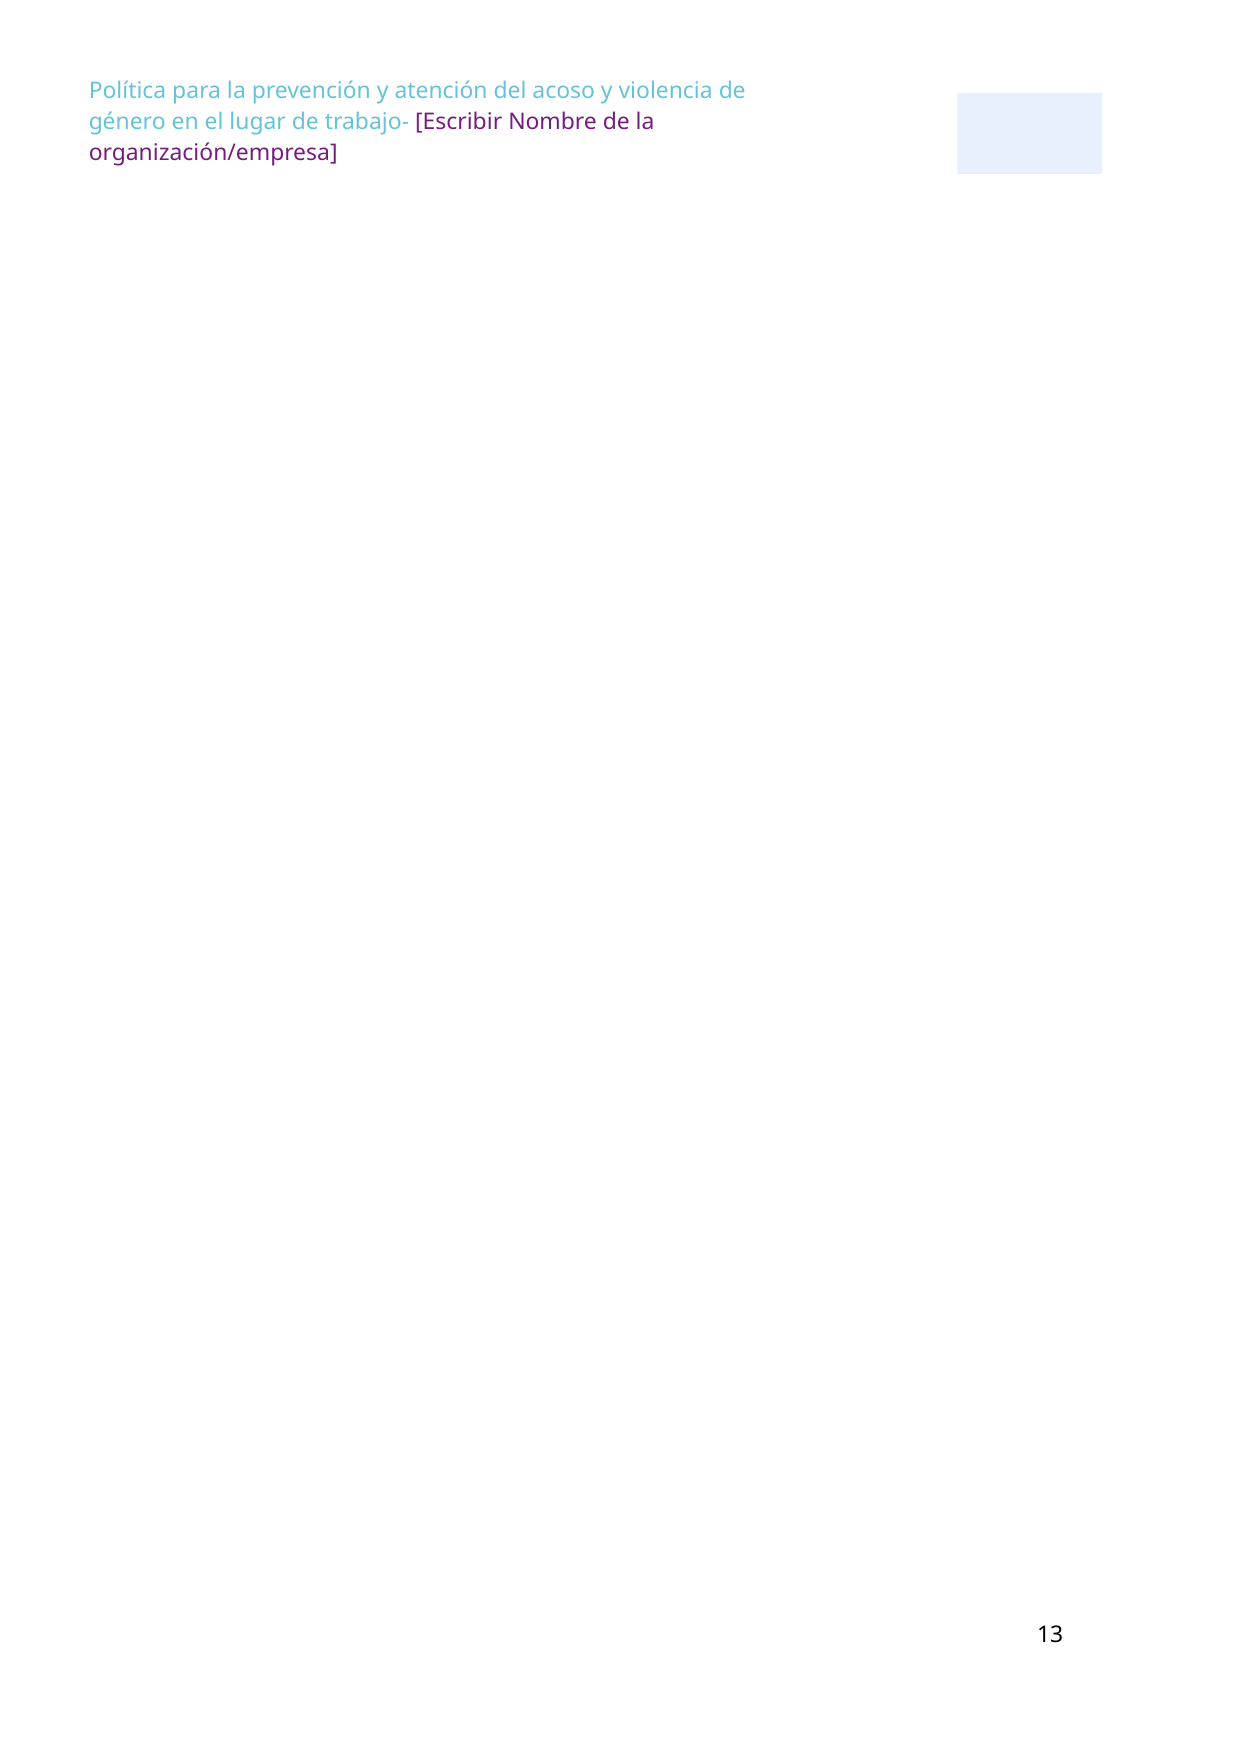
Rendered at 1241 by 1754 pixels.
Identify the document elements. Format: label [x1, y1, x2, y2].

picture [957, 93, 1103, 174]
